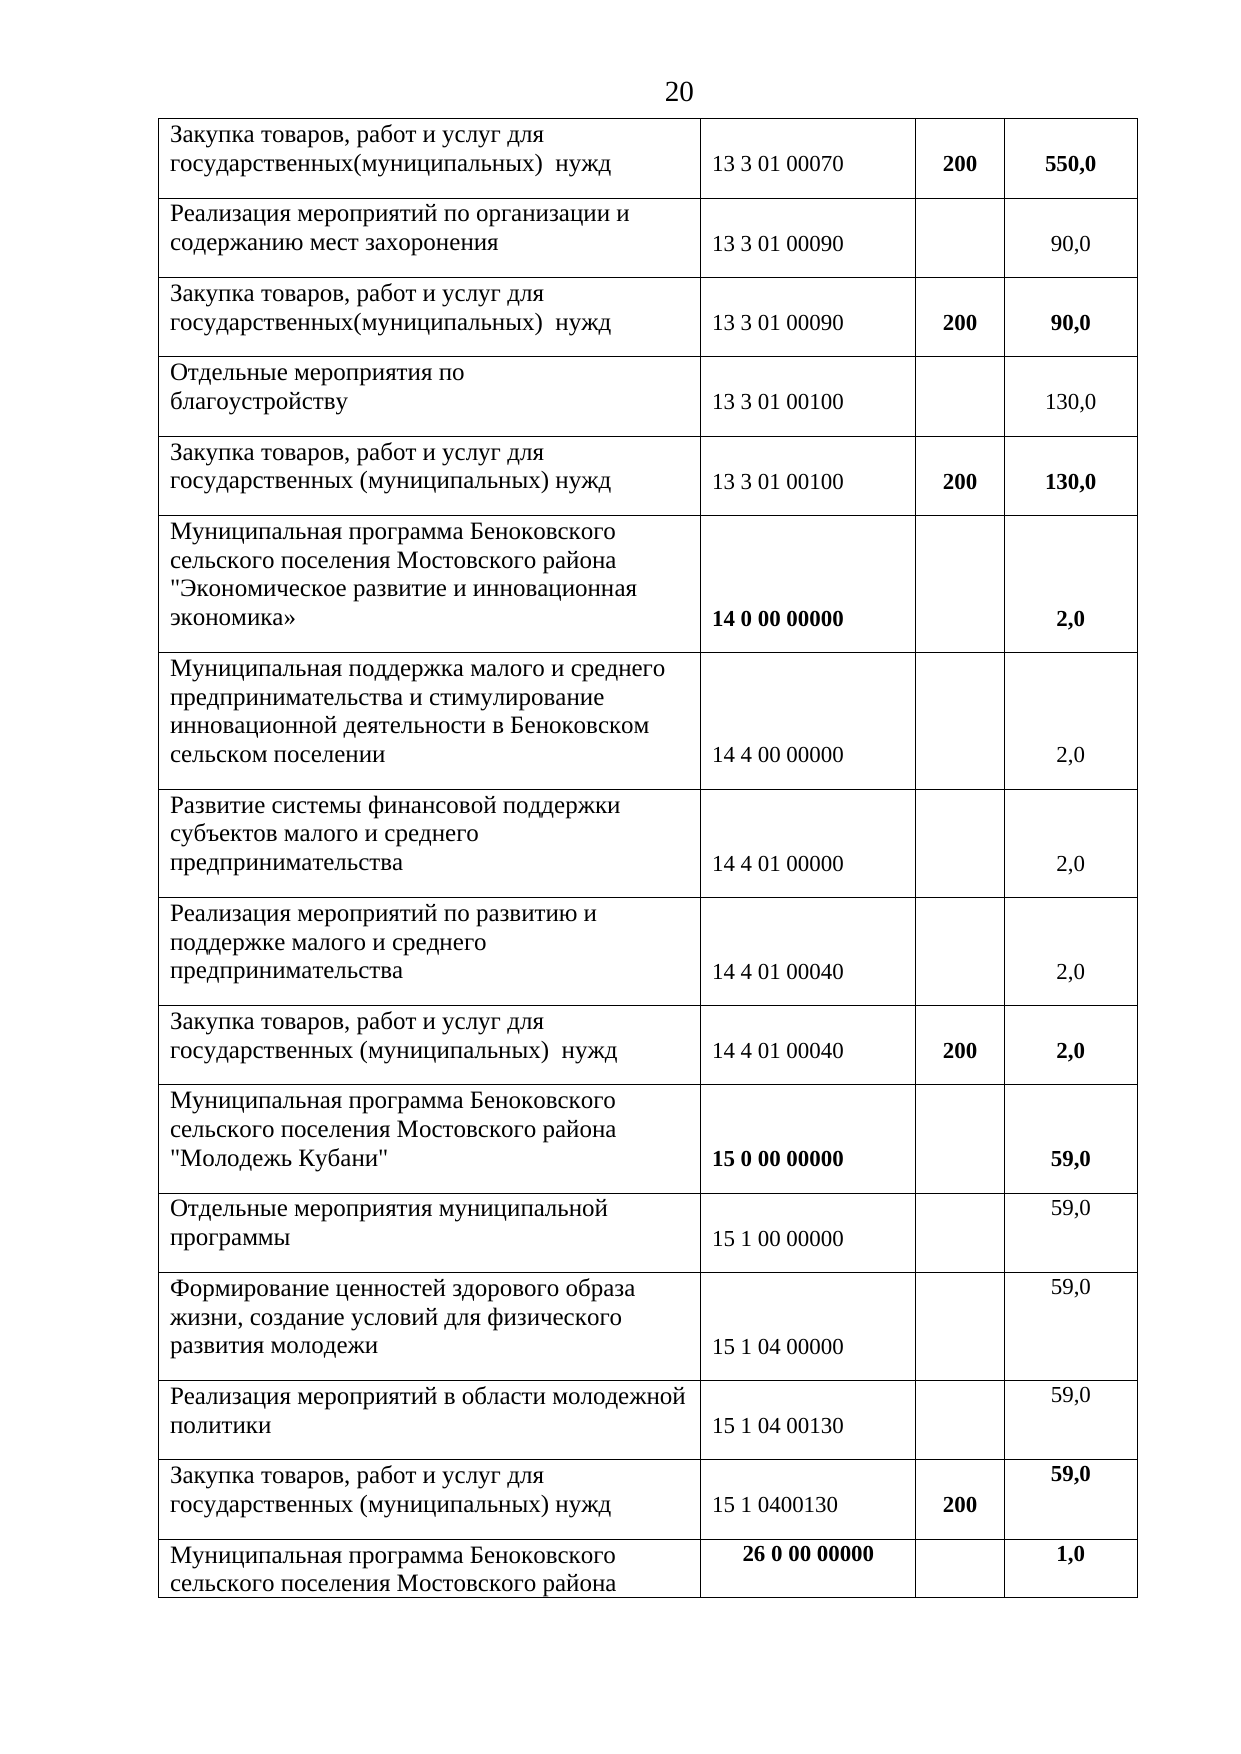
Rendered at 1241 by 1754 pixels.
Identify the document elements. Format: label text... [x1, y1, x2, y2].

table_cell 90,0 [1005, 278, 1137, 356]
table_cell Реализация мероприятий в области молодежной политики [159, 1381, 700, 1459]
table_cell 200 [916, 119, 1004, 197]
table_cell [916, 1085, 1004, 1192]
table_cell [916, 1540, 1004, 1597]
table_cell Отдельные мероприятия по благоустройству [159, 357, 700, 436]
table_cell 90,0 [1005, 199, 1137, 277]
table_cell [916, 1194, 1004, 1272]
table_cell [916, 898, 1004, 1005]
table_cell 13 3 01 00090 [701, 278, 915, 356]
table_cell 2,0 [1005, 790, 1137, 897]
table_cell 14 4 00 00000 [701, 653, 915, 789]
table_cell 14 4 01 00000 [701, 790, 915, 897]
table_cell 200 [916, 437, 1004, 515]
table_cell [916, 357, 1004, 436]
table_cell Закупка товаров, работ и услуг для государственных(муниципальных) нужд [159, 278, 700, 356]
table_cell 13 3 01 00100 [701, 357, 915, 436]
table_cell 130,0 [1005, 357, 1137, 436]
table_cell 13 3 01 00100 [701, 437, 915, 515]
table_cell Муниципальная программа Беноковского сельского поселения Мостовского района "Молодежь Кубани" [159, 1085, 700, 1192]
table_cell 200 [916, 278, 1004, 356]
table_cell 200 [916, 1006, 1004, 1084]
table_cell [916, 653, 1004, 789]
table_cell Закупка товаров, работ и услуг для государственных (муниципальных) нужд [159, 1006, 700, 1084]
table_cell 15 0 00 00000 [701, 1085, 915, 1192]
table_cell 14 4 01 00040 [701, 1006, 915, 1084]
table_cell [916, 790, 1004, 897]
table_cell Закупка товаров, работ и услуг для государственных (муниципальных) нужд [159, 1460, 700, 1539]
table_cell 15 1 04 00130 [701, 1381, 915, 1459]
table_cell 14 4 01 00040 [701, 898, 915, 1005]
table_cell [916, 1273, 1004, 1380]
table_cell Развитие системы финансовой поддержки субъектов малого и среднего предпринимательства [159, 790, 700, 897]
table_cell 2,0 [1005, 1006, 1137, 1084]
table_cell Муниципальная поддержка малого и среднего предпринимательства и стимулирование инновационной деятельности в Беноковском сельском поселении [159, 653, 700, 789]
table_cell 15 1 04 00000 [701, 1273, 915, 1380]
table_cell [916, 516, 1004, 652]
table_cell 59,0 [1005, 1085, 1137, 1192]
table_cell 13 3 01 00090 [701, 199, 915, 277]
table_cell Реализация мероприятий по развитию и поддержке малого и среднего предпринимательства [159, 898, 700, 1005]
table_cell 200 [916, 1460, 1004, 1539]
table_cell 59,0 [1005, 1194, 1137, 1272]
table_cell Закупка товаров, работ и услуг для государственных(муниципальных) нужд [159, 119, 700, 197]
table_cell Реализация мероприятий по организации и содержанию мест захоронения [159, 199, 700, 277]
table_cell 2,0 [1005, 898, 1137, 1005]
table_cell 26 0 00 00000 [701, 1540, 915, 1597]
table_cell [159, 1540, 700, 1597]
table_cell Муниципальная программа Беноковского сельского поселения Мостовского района "Экономическое развитие и инновационная экономика» [159, 516, 700, 652]
table_cell Отдельные мероприятия муниципальной программы [159, 1194, 700, 1272]
table_cell 1,0 [1005, 1540, 1137, 1597]
table_cell [916, 199, 1004, 277]
table_cell [916, 1381, 1004, 1459]
table_cell 130,0 [1005, 437, 1137, 515]
table_cell Формирование ценностей здорового образа жизни, создание условий для физического развития молодежи [159, 1273, 700, 1380]
table_cell Закупка товаров, работ и услуг для государственных (муниципальных) нужд [159, 437, 700, 515]
table_cell 59,0 [1005, 1381, 1137, 1459]
table_cell 2,0 [1005, 653, 1137, 789]
table_cell 13 3 01 00070 [701, 119, 915, 197]
table_cell 59,0 [1005, 1273, 1137, 1380]
table_cell 2,0 [1005, 516, 1137, 652]
table_cell 14 0 00 00000 [701, 516, 915, 652]
table_cell 59,0 [1005, 1460, 1137, 1539]
table_cell 15 1 00 00000 [701, 1194, 915, 1272]
table_cell 15 1 0400130 [701, 1460, 915, 1539]
table_cell 550,0 [1005, 119, 1137, 197]
